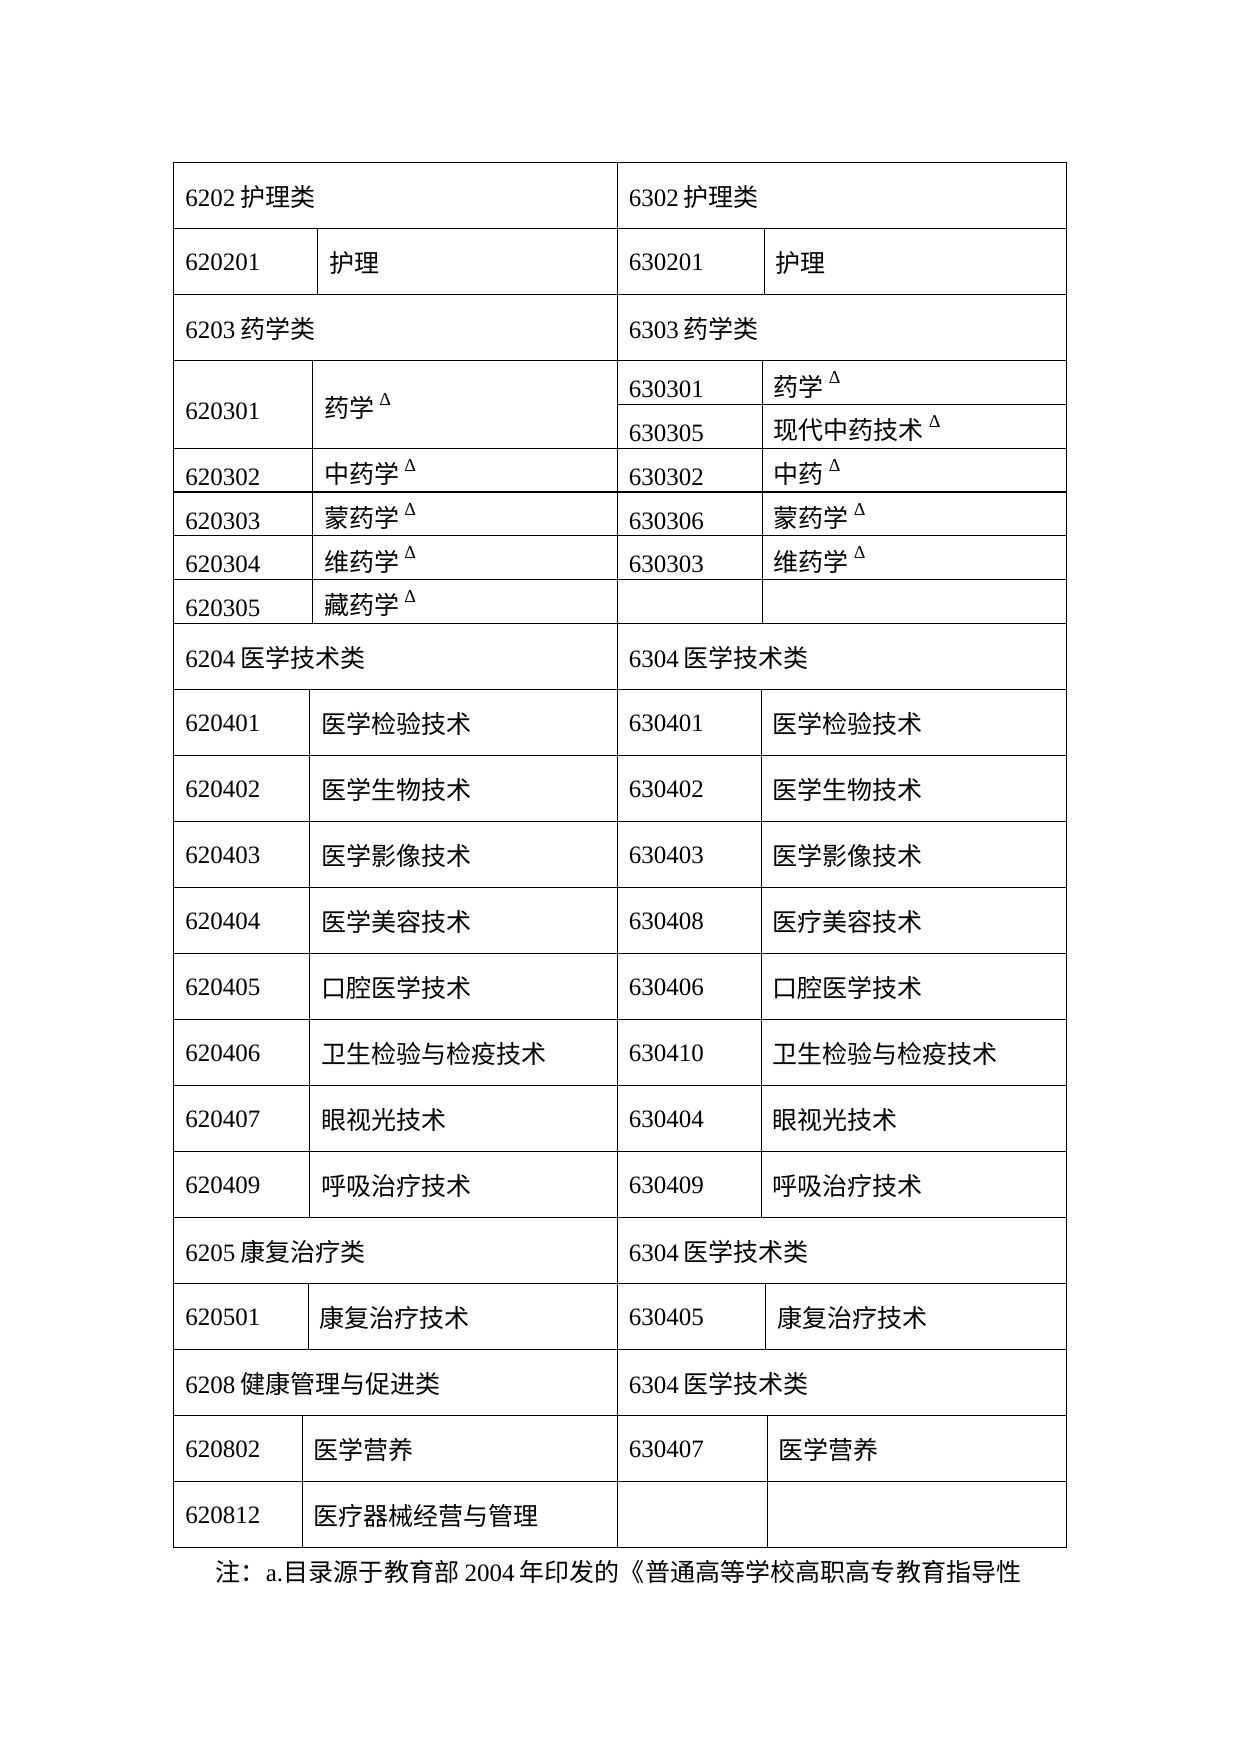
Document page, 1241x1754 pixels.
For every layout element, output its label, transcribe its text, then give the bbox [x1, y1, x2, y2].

table_cell [618, 1482, 767, 1547]
table_cell 口腔医学技术 [310, 954, 617, 1019]
table_cell 620406 [174, 1020, 309, 1085]
table_cell 620201 [174, 229, 317, 294]
table_cell 630402 [618, 756, 761, 821]
table_cell 眼视光技术 [762, 1086, 1066, 1151]
table_cell 6202护理类 [174, 163, 617, 228]
table_cell 630303 [618, 536, 762, 579]
table_cell 6304医学技术类 [618, 624, 1066, 689]
table_cell 620404 [174, 888, 309, 953]
table_cell 现代中药技术Δ [763, 405, 1066, 448]
table_cell 630410 [618, 1020, 761, 1085]
table_cell 620403 [174, 822, 309, 887]
table_cell 620401 [174, 690, 309, 755]
table_cell 630403 [618, 822, 761, 887]
table_cell 医学检验技术 [762, 690, 1066, 755]
table_cell 蒙药学Δ [313, 493, 617, 535]
table_cell 医学生物技术 [762, 756, 1066, 821]
table_cell 6303药学类 [618, 295, 1066, 360]
table_cell 620405 [174, 954, 309, 1019]
table_cell 中药Δ [763, 449, 1066, 491]
table_cell 6205康复治疗类 [174, 1218, 617, 1283]
table_cell 医学营养 [303, 1416, 617, 1481]
table_cell 中药学Δ [313, 449, 617, 491]
table_cell 医学营养 [768, 1416, 1066, 1481]
table_cell 620305 [174, 580, 312, 623]
table_cell 620302 [174, 449, 312, 491]
table_cell 630301 [618, 361, 762, 404]
table_cell 620407 [174, 1086, 309, 1151]
table_cell 维药学Δ [763, 536, 1066, 579]
table_cell 药学Δ [313, 361, 617, 448]
table_cell 630305 [618, 405, 762, 448]
table_cell 维药学Δ [313, 536, 617, 579]
table_cell 蒙药学Δ [763, 493, 1066, 535]
table_cell 630201 [618, 229, 764, 294]
table_cell [763, 580, 1066, 623]
table_cell [618, 580, 762, 623]
table_cell 630409 [618, 1152, 761, 1217]
table_cell 康复治疗技术 [309, 1284, 617, 1349]
table_cell 医学影像技术 [310, 822, 617, 887]
table_cell 医学影像技术 [762, 822, 1066, 887]
table_cell 6208健康管理与促进类 [174, 1350, 617, 1415]
table_cell 620812 [174, 1482, 302, 1547]
table_cell 620303 [174, 493, 312, 535]
table_cell 630407 [618, 1416, 767, 1481]
table_cell 护理 [765, 229, 1066, 294]
table_cell [768, 1482, 1066, 1547]
table_cell 眼视光技术 [310, 1086, 617, 1151]
table_cell 口腔医学技术 [762, 954, 1066, 1019]
table_cell 630406 [618, 954, 761, 1019]
table_cell 620304 [174, 536, 312, 579]
table_cell 6304医学技术类 [618, 1218, 1066, 1283]
table_cell 卫生检验与检疫技术 [762, 1020, 1066, 1085]
table_cell 康复治疗技术 [766, 1284, 1066, 1349]
table_cell 6204医学技术类 [174, 624, 617, 689]
table_cell 呼吸治疗技术 [762, 1152, 1066, 1217]
table_cell 药学Δ [763, 361, 1066, 404]
table_cell 620802 [174, 1416, 302, 1481]
table_cell 620402 [174, 756, 309, 821]
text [215, 1548, 1023, 1590]
table_cell 6302护理类 [618, 163, 1066, 228]
table_cell 医学检验技术 [310, 690, 617, 755]
table_cell 护理 [318, 229, 617, 294]
table_cell 6304医学技术类 [618, 1350, 1066, 1415]
table_cell 630408 [618, 888, 761, 953]
table_cell 630405 [618, 1284, 765, 1349]
table_cell 630401 [618, 690, 761, 755]
table_cell 医学美容技术 [310, 888, 617, 953]
table_cell 630404 [618, 1086, 761, 1151]
table_cell 630306 [618, 493, 762, 535]
table_cell 医疗器械经营与管理 [303, 1482, 617, 1547]
table_cell 620301 [174, 361, 312, 448]
table_cell 620501 [174, 1284, 308, 1349]
table_cell 藏药学Δ [313, 580, 617, 623]
table_cell 医疗美容技术 [762, 888, 1066, 953]
table_cell 6203药学类 [174, 295, 617, 360]
table_cell 620409 [174, 1152, 309, 1217]
table_cell 呼吸治疗技术 [310, 1152, 617, 1217]
table_cell 医学生物技术 [310, 756, 617, 821]
table_cell 630302 [618, 449, 762, 491]
table_cell 卫生检验与检疫技术 [310, 1020, 617, 1085]
